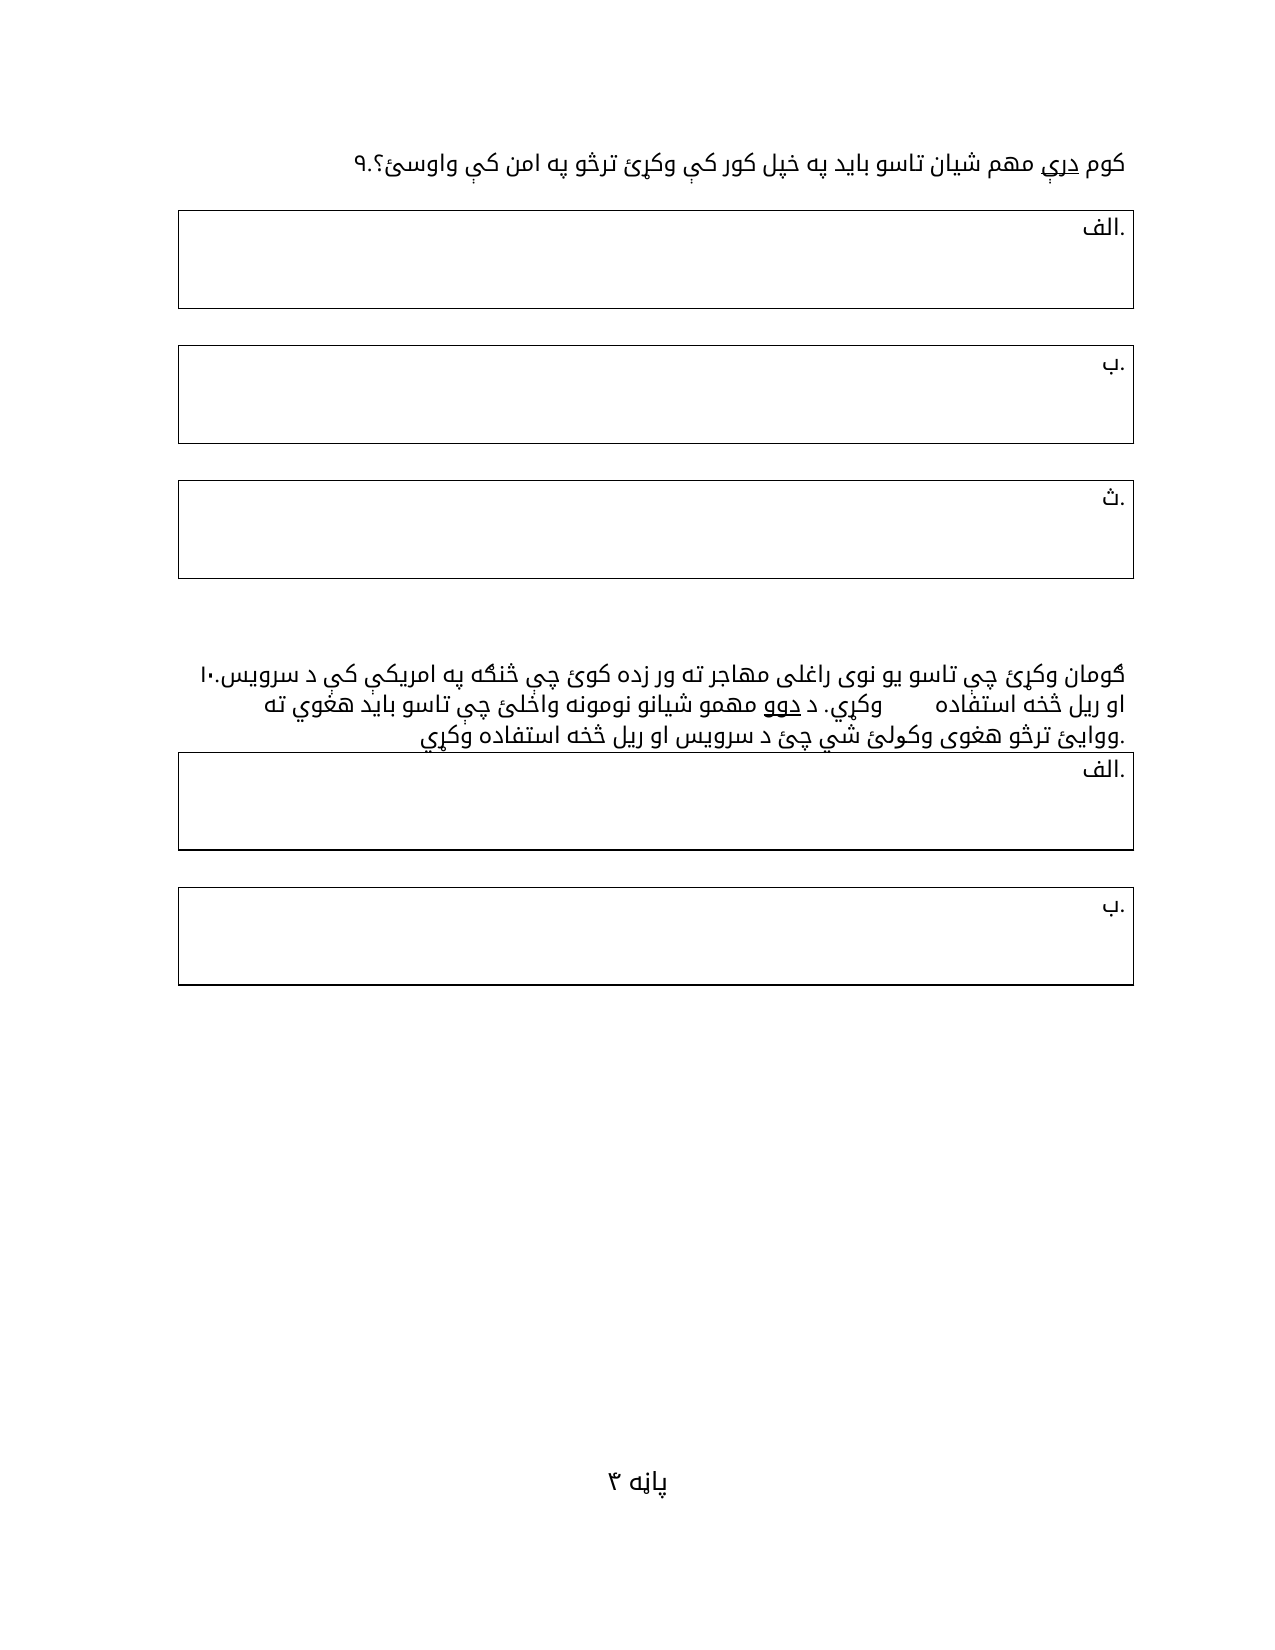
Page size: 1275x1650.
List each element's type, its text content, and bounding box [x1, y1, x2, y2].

text ۱۰.ګومان وکړئ چې تاسو یو نوی راغلی مهاجر ته ور زده کوئ چې څنګه په امریکې کې د سرویس او ریل څخه استفاده وکړي. د دوو مهمو شیانو نومونه واخلئ چې تاسو باید هغوي ته ووایئ ترڅو هغوی وکولئ شي چئ د سرویس او ریل څخه استفاده وکړي. [197, 661, 1125, 748]
text الف. [179, 211, 1133, 242]
text ۴ پاڼه [150, 1467, 1125, 1496]
text ب. [179, 346, 1133, 377]
text ۹.کوم درې مهم شیان تاسو باید په خپل کور کې وکړئ ترڅو په امن کې واوسئ؟ [197, 150, 1125, 176]
text ب. [179, 888, 1133, 918]
text ث. [179, 481, 1133, 512]
text الف. [179, 753, 1133, 783]
